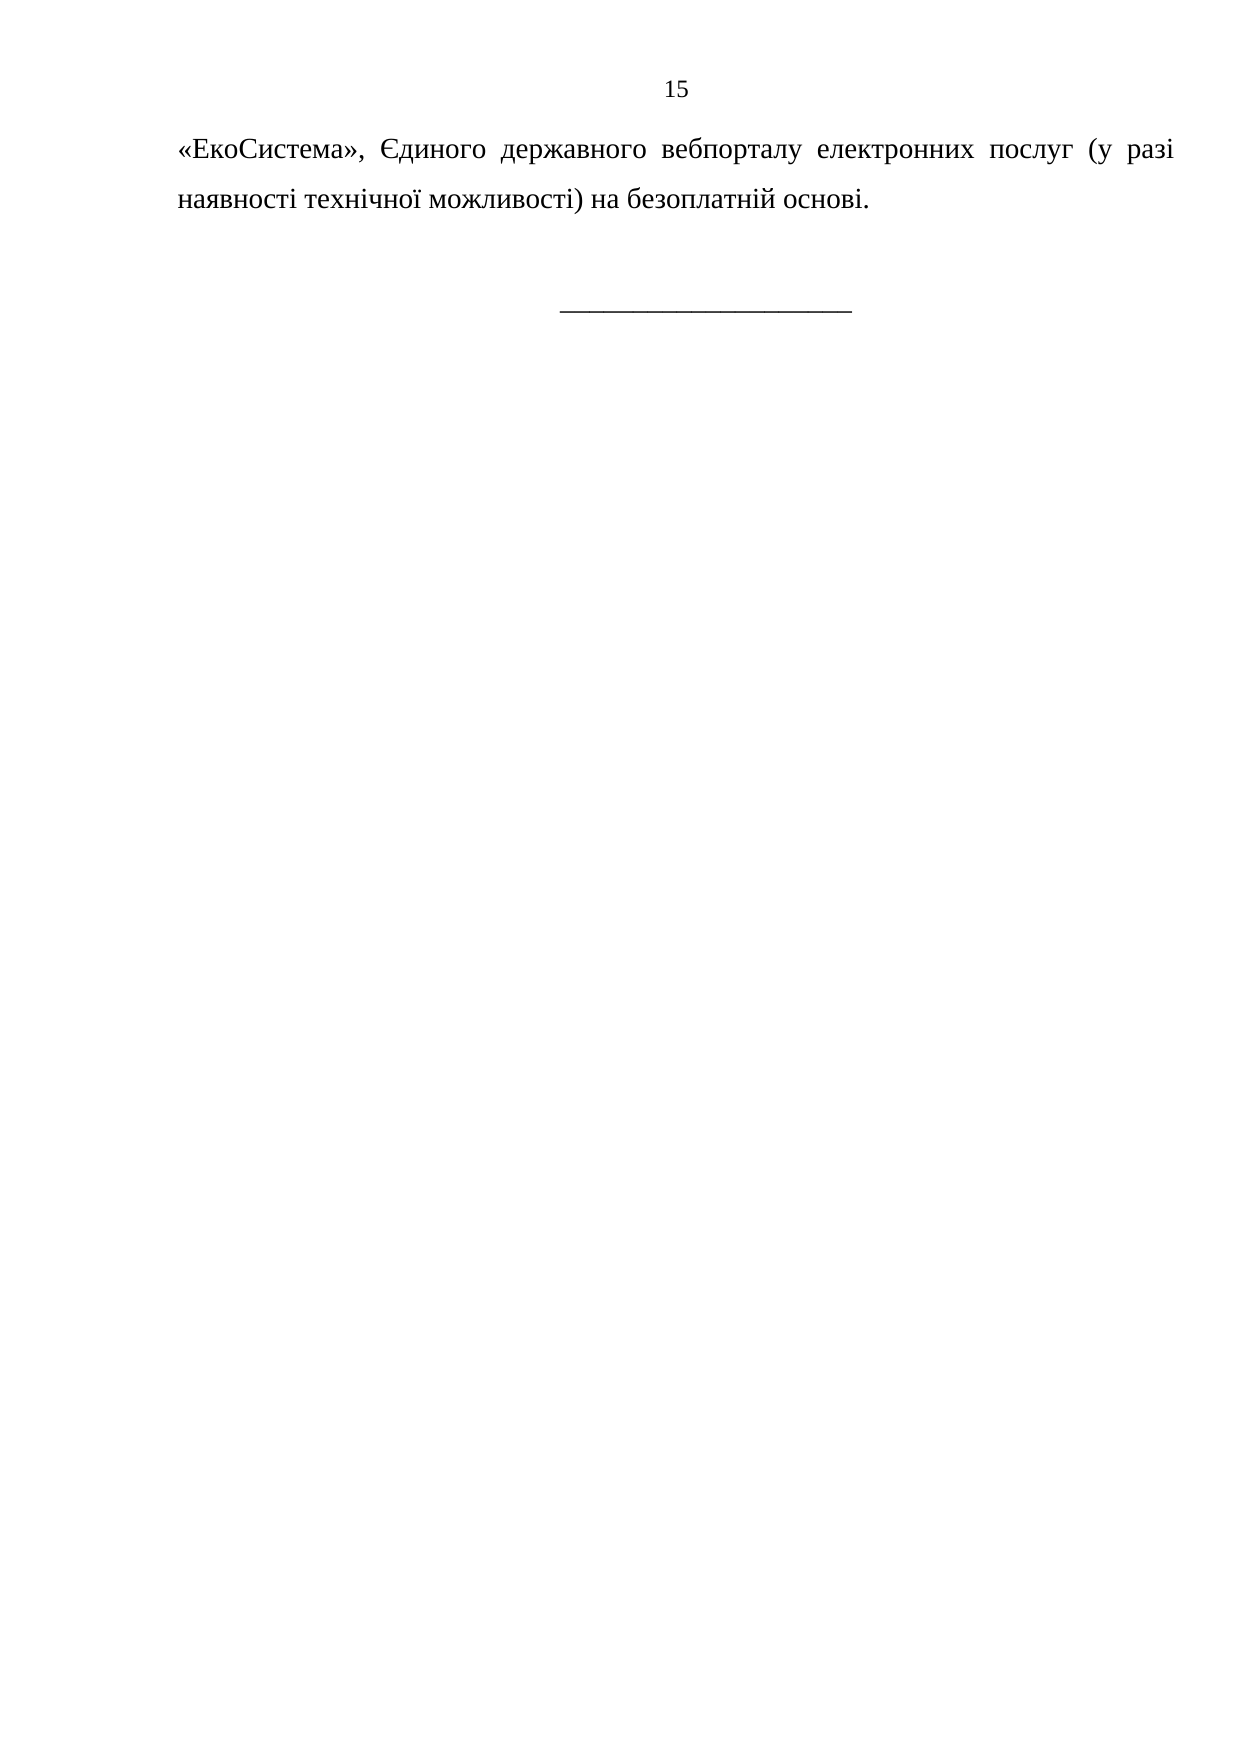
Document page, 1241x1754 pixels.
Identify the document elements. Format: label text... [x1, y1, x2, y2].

text ____________________ [177, 282, 1175, 316]
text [177, 131, 1175, 215]
